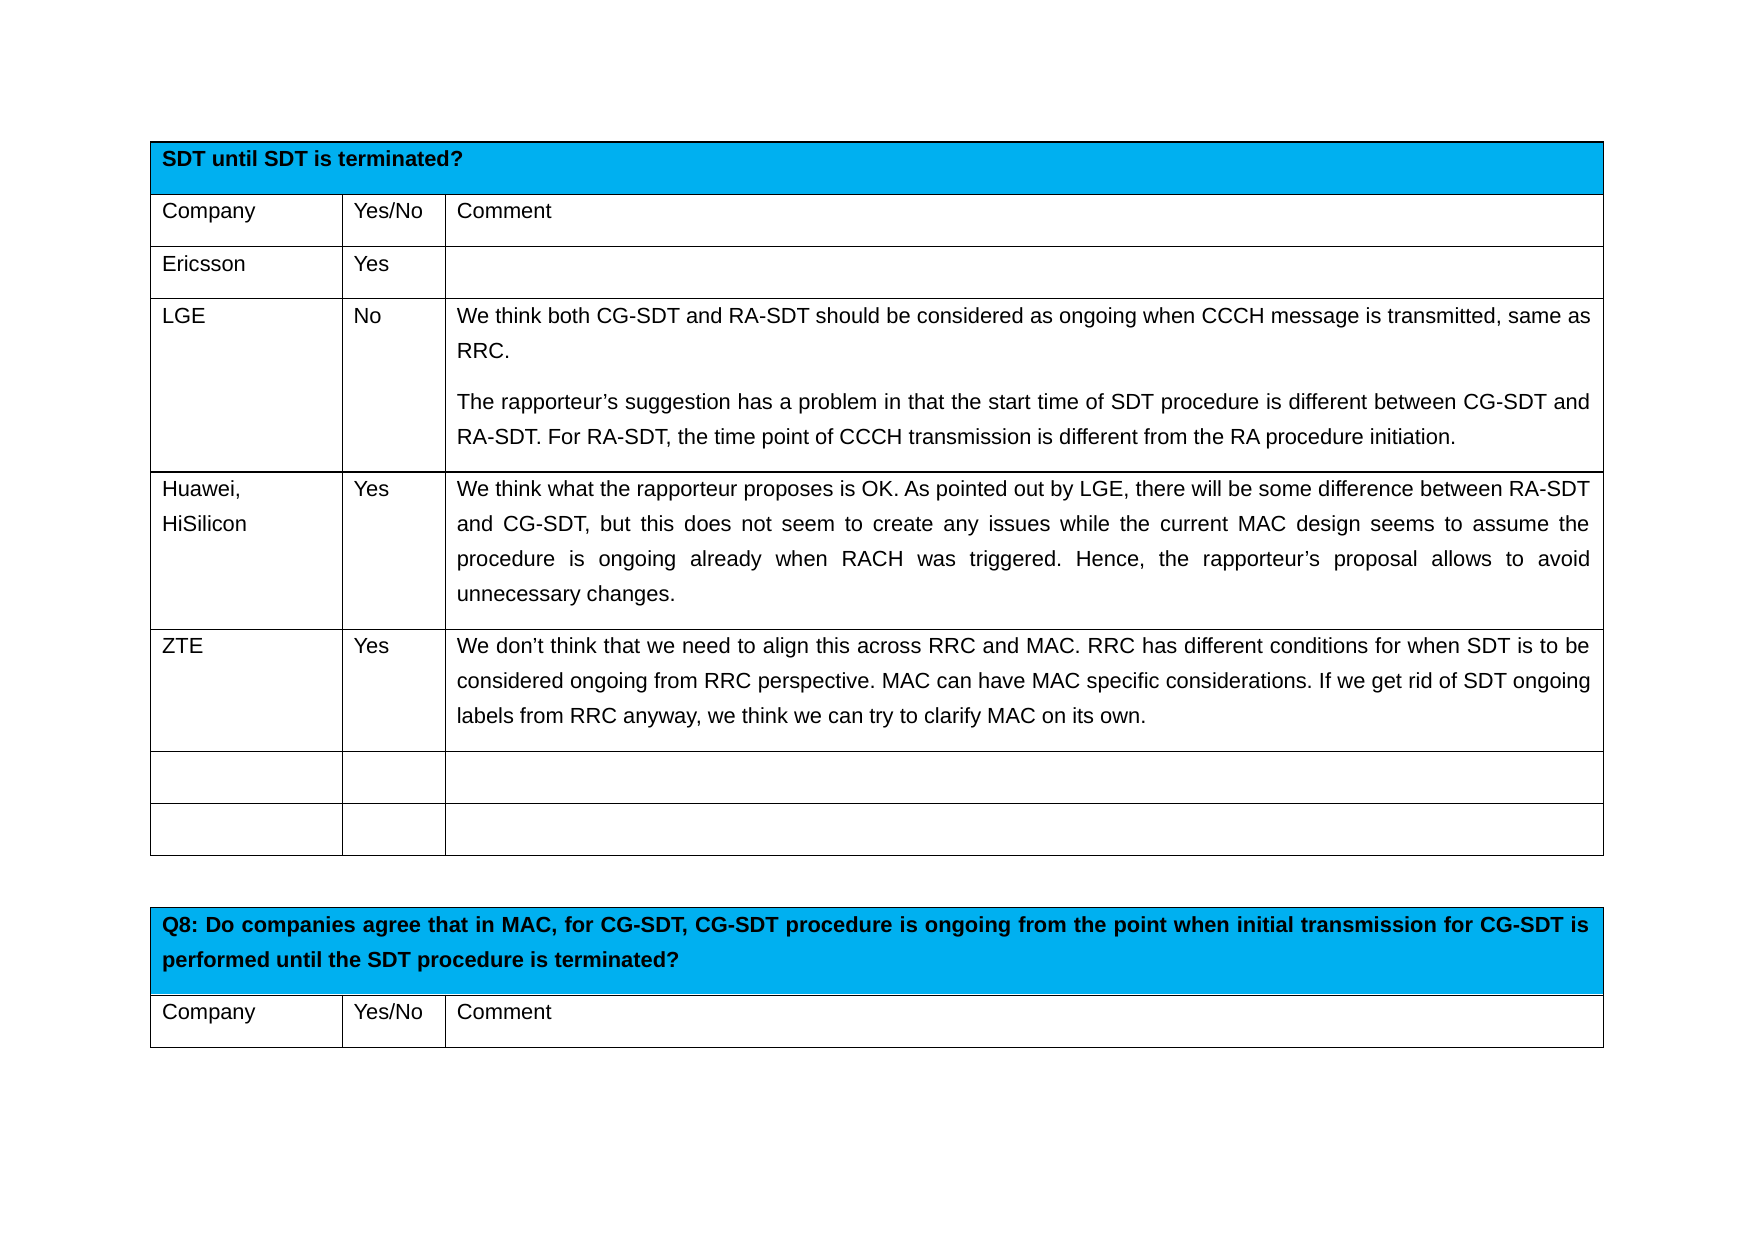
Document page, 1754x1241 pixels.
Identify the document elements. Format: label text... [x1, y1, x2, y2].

table_cell Ericsson [151, 247, 342, 298]
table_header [151, 143, 1603, 194]
table_cell [446, 752, 1603, 803]
table_header Q8: Do companies agree that in MAC, for CG-SDT, CG-SDT procedure is ongoing from the point when initial transmission for CG-SDT is performed until the SDT procedure is terminated? [151, 908, 1603, 994]
table_cell We think what the rapporteur proposes is OK. As pointed out by LGE, there will be some difference between RA-SDT and CG-SDT, but this does not seem to create any issues while the current MAC design seems to assume the procedure is ongoing already when RACH was triggered. Hence, the rapporteur’s proposal allows to avoid unnecessary changes. [446, 473, 1603, 628]
table_cell We think both CG-SDT and RA-SDT should be considered as ongoing when CCCH message is transmitted, same as RRC. The rapporteur’s suggestion has a problem in that the start time of SDT procedure is different between CG-SDT and RA-SDT. For RA-SDT, the time point of CCCH transmission is different from the RA procedure initiation. [446, 299, 1603, 471]
table_cell Comment [446, 996, 1603, 1047]
table_cell [446, 804, 1603, 855]
table_cell Yes/No [343, 195, 445, 246]
table_cell Company [151, 195, 342, 246]
table_cell Huawei, HiSilicon [151, 473, 342, 628]
table_cell We don’t think that we need to align this across RRC and MAC. RRC has different conditions for when SDT is to be considered ongoing from RRC perspective. MAC can have MAC specific considerations. If we get rid of SDT ongoing labels from RRC anyway, we think we can try to clarify MAC on its own. [446, 630, 1603, 751]
table_cell Yes [343, 473, 445, 628]
table_cell ZTE [151, 630, 342, 751]
table_cell Yes [343, 247, 445, 298]
table_cell [343, 752, 445, 803]
table_cell LGE [151, 299, 342, 471]
table_cell Yes/No [343, 996, 445, 1047]
table_cell Yes [343, 630, 445, 751]
table_cell [151, 752, 342, 803]
table_cell Comment [446, 195, 1603, 246]
table_cell [343, 804, 445, 855]
table_cell [446, 247, 1603, 298]
table_cell [151, 804, 342, 855]
table_cell No [343, 299, 445, 471]
table_cell Company [151, 996, 342, 1047]
